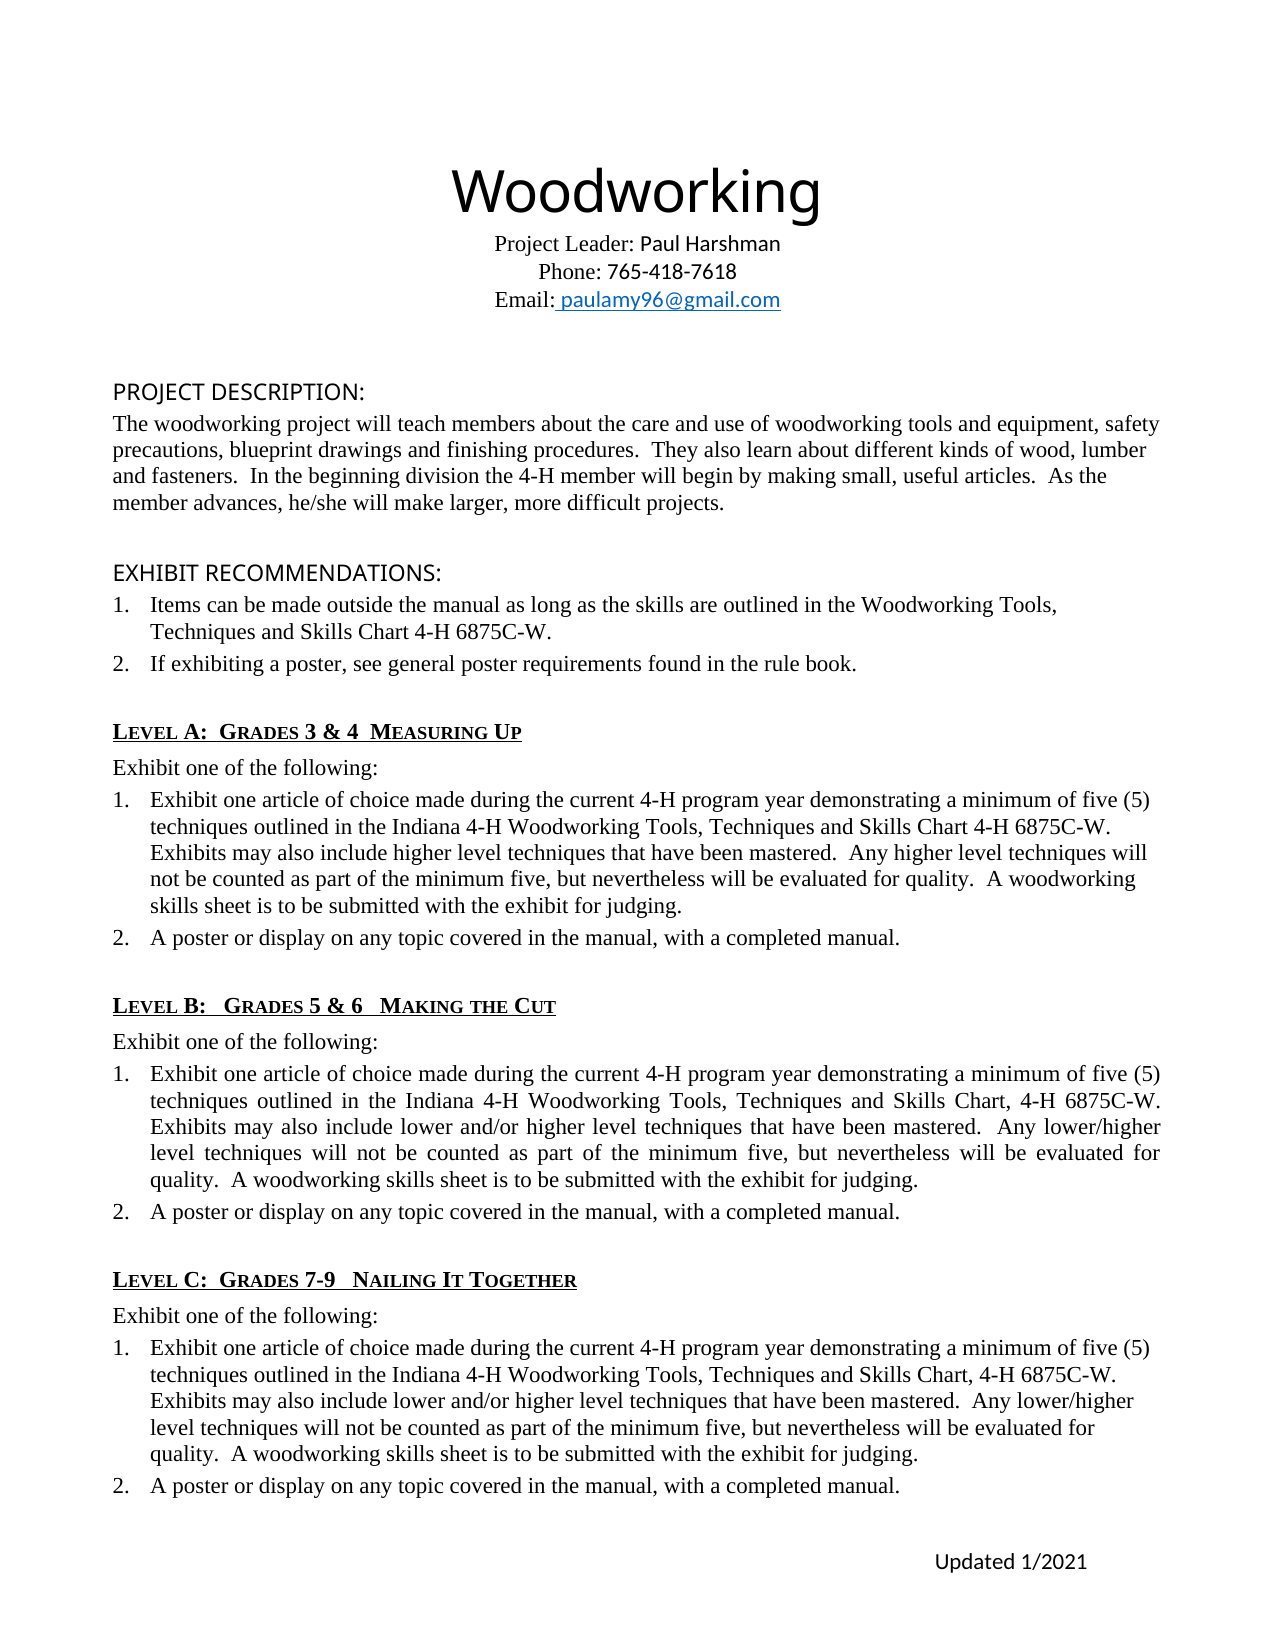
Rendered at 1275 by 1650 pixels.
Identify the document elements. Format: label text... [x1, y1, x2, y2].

text Email: paulamy96@gmail.com [112, 286, 1162, 313]
text Exhibit one of the following: [112, 754, 1162, 780]
list A poster or display on any topic covered in the manual, with a completed manual. [112, 924, 1162, 951]
text Phone: 765-418-7618 [112, 257, 1162, 286]
text Level A: Grades 3 & 4 Measuring Up [112, 718, 1162, 744]
subtitle exhibit recommendations: [112, 557, 1162, 588]
text Project Leader: Paul Harshman [112, 229, 1162, 257]
text Exhibit one of the following: [112, 1302, 1162, 1328]
list If exhibiting a poster, see general poster requirements found in the rule book. [112, 650, 1162, 676]
text The woodworking project will teach members about the care and use of woodworking tools and equipment, safety precautions, blueprint drawings and finishing procedures. They also learn about different kinds of wood, lumber and fasteners. In the beginning division the 4-H member will begin by making small, useful articles. As the member advances, he/she will make larger, more difficult projects. [112, 410, 1162, 515]
list A poster or display on any topic covered in the manual, with a completed manual. [112, 1472, 1162, 1499]
text Exhibit one of the following: [112, 1028, 1162, 1054]
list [112, 1334, 1162, 1466]
title Woodworking [112, 150, 1162, 229]
list Exhibit one article of choice made during the current 4-H program year demonstrating a minimum of five (5) techniques outlined in the Indiana 4-H Woodworking Tools, Techniques and Skills Chart 4-H 6875C-W. Exhibits may also include higher level techniques that have been mastered. Any higher level techniques will not be counted as part of the minimum five, but nevertheless will be evaluated for quality. A woodworking skills sheet is to be submitted with the exhibit for judging. [112, 786, 1162, 918]
text Level C: Grades 7-9 Nailing It Together [112, 1266, 1162, 1293]
subtitle Project Description: [112, 376, 1162, 407]
list Items can be made outside the manual as long as the skills are outlined in the Woodworking Tools, Techniques and Skills Chart 4-H 6875C-W. [112, 591, 1162, 644]
list A poster or display on any topic covered in the manual, with a completed manual. [112, 1198, 1162, 1224]
text Level B: Grades 5 & 6 Making the Cut [112, 992, 1162, 1019]
